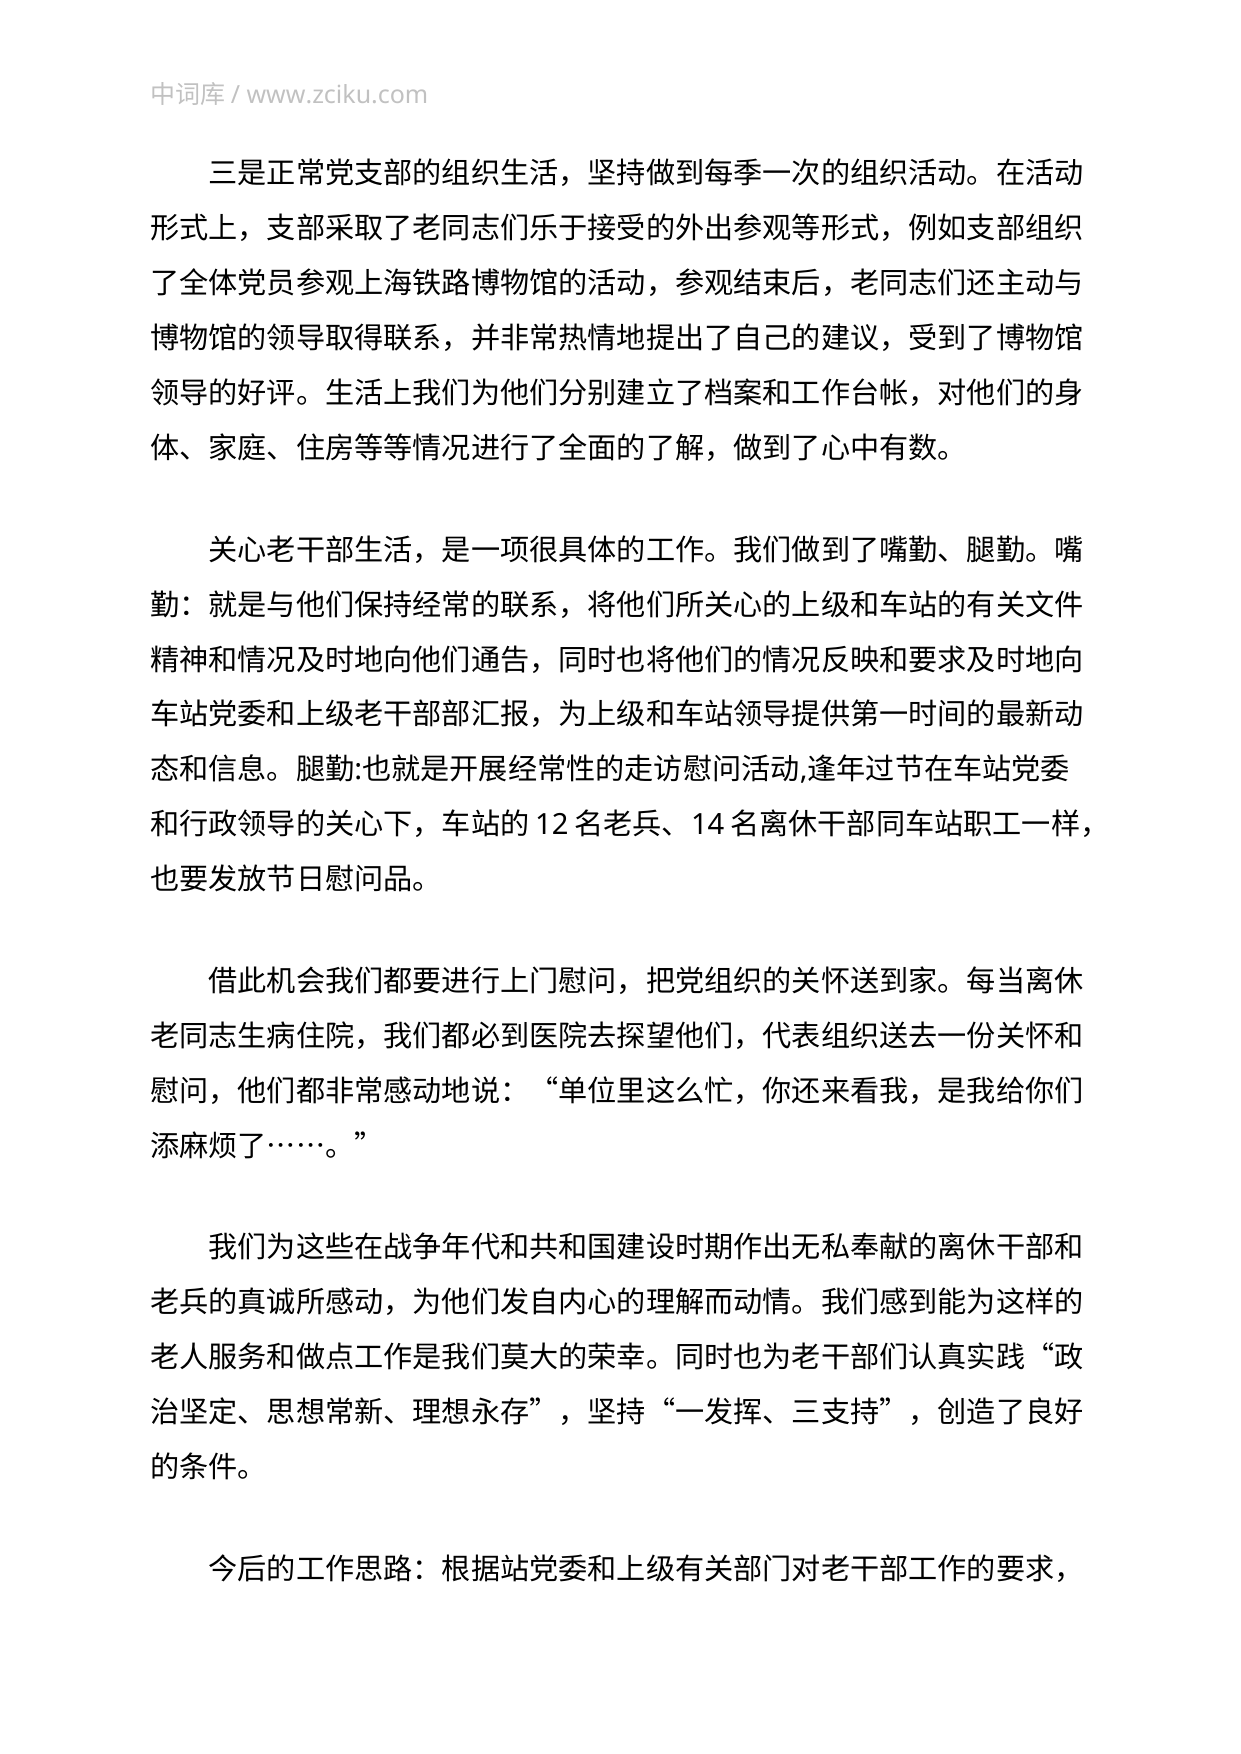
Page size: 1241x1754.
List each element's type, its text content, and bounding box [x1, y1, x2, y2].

text 关心老干部生活，是一项很具体的工作。我们做到了嘴勤、腿勤。嘴勤：就是与他们保持经常的联系，将他们所关心的上级和车站的有关文件精神和情况及时地向他们通告，同时也将他们的情况反映和要求及时地向车站党委和上级老干部部汇报，为上级和车站领导提供第一时间的最新动态和信息。腿勤:也就是开展经常性的走访慰问活动,逢年过节在车站党委和行政领导的关心下，车站的12名老兵、14名离休干部同车站职工一样，也要发放节日慰问品。 [150, 526, 1090, 898]
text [150, 1545, 1090, 1588]
text 借此机会我们都要进行上门慰问，把党组织的关怀送到家。每当离休老同志生病住院，我们都必到医院去探望他们，代表组织送去一份关怀和慰问，他们都非常感动地说：“单位里这么忙，你还来看我，是我给你们添麻烦了……。” [150, 958, 1090, 1164]
text 我们为这些在战争年代和共和国建设时期作出无私奉献的离休干部和老兵的真诚所感动，为他们发自内心的理解而动情。我们感到能为这样的老人服务和做点工作是我们莫大的荣幸。同时也为老干部们认真实践“政治坚定、思想常新、理想永存”，坚持“一发挥、三支持”，创造了良好的条件。 [150, 1224, 1090, 1486]
text 三是正常党支部的组织生活，坚持做到每季一次的组织活动。在活动形式上，支部采取了老同志们乐于接受的外出参观等形式，例如支部组织了全体党员参观上海铁路博物馆的活动，参观结束后，老同志们还主动与博物馆的领导取得联系，并非常热情地提出了自己的建议，受到了博物馆领导的好评。生活上我们为他们分别建立了档案和工作台帐，对他们的身体、家庭、住房等等情况进行了全面的了解，做到了心中有数。 [150, 150, 1090, 467]
